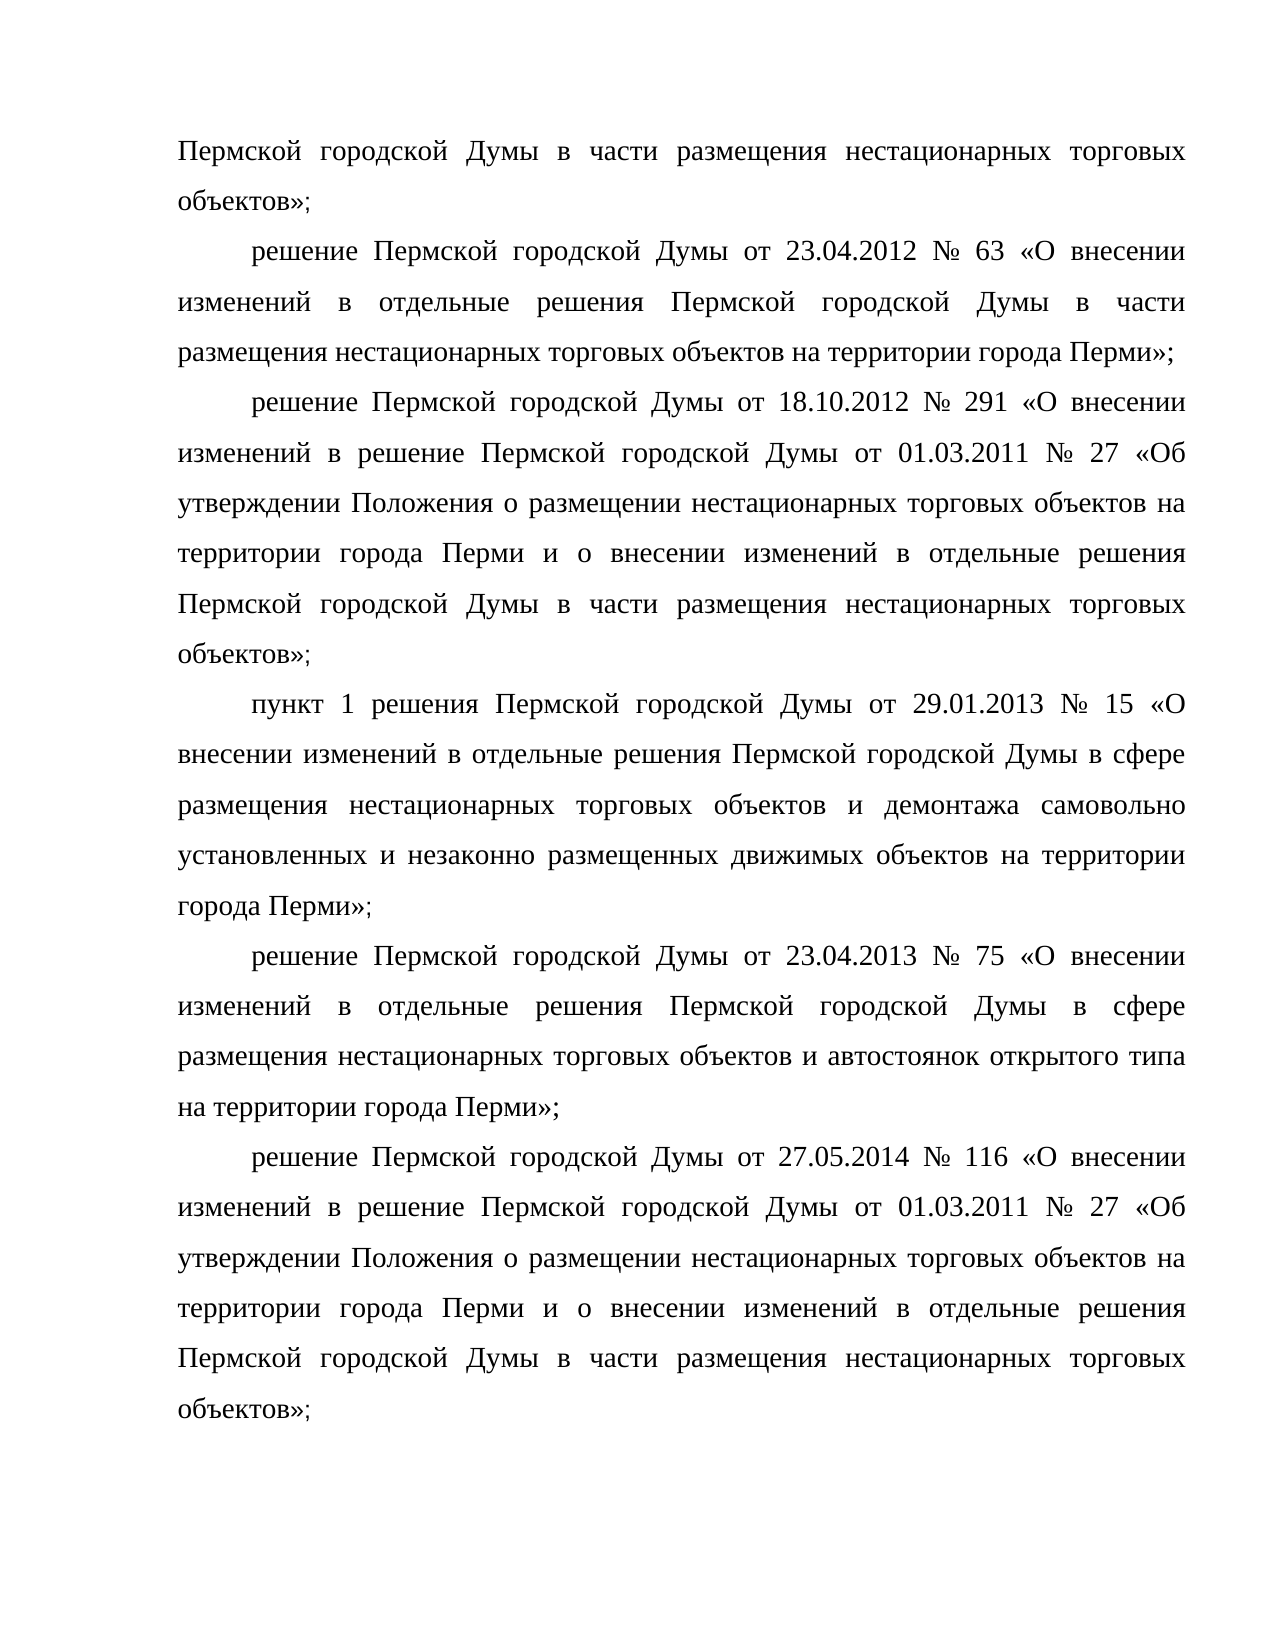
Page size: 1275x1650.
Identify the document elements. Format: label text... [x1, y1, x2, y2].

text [177, 133, 1186, 217]
text решение Пермской городской Думы от 18.10.2012 № 291 «О внесении изменений в решение Пермской городской Думы от 01.03.2011 № 27 «Об утверждении Положения о размещении нестационарных торговых объектов на территории города Перми и о внесении изменений в отдельные решения Пермской городской Думы в части размещения нестационарных торговых объектов»; [177, 384, 1186, 669]
text решение Пермской городской Думы от 23.04.2013 № 75 «О внесении изменений в отдельные решения Пермской городской Думы в сфере размещения нестационарных торговых объектов и автостоянок открытого типа на территории города Перми»; [177, 938, 1186, 1122]
text решение Пермской городской Думы от 27.05.2014 № 116 «О внесении изменений в решение Пермской городской Думы от 01.03.2011 № 27 «Об утверждении Положения о размещении нестационарных торговых объектов на территории города Перми и о внесении изменений в отдельные решения Пермской городской Думы в части размещения нестационарных торговых объектов»; [177, 1139, 1186, 1424]
text решение Пермской городской Думы от 23.04.2012 № 63 «О внесении изменений в отдельные решения Пермской городской Думы в части размещения нестационарных торговых объектов на территории города Перми»; [177, 233, 1186, 368]
text пункт 1 решения Пермской городской Думы от 29.01.2013 № 15 «О внесении изменений в отдельные решения Пермской городской Думы в сфере размещения нестационарных торговых объектов и демонтажа самовольно установленных и незаконно размещенных движимых объектов на территории города Перми»; [177, 686, 1186, 921]
